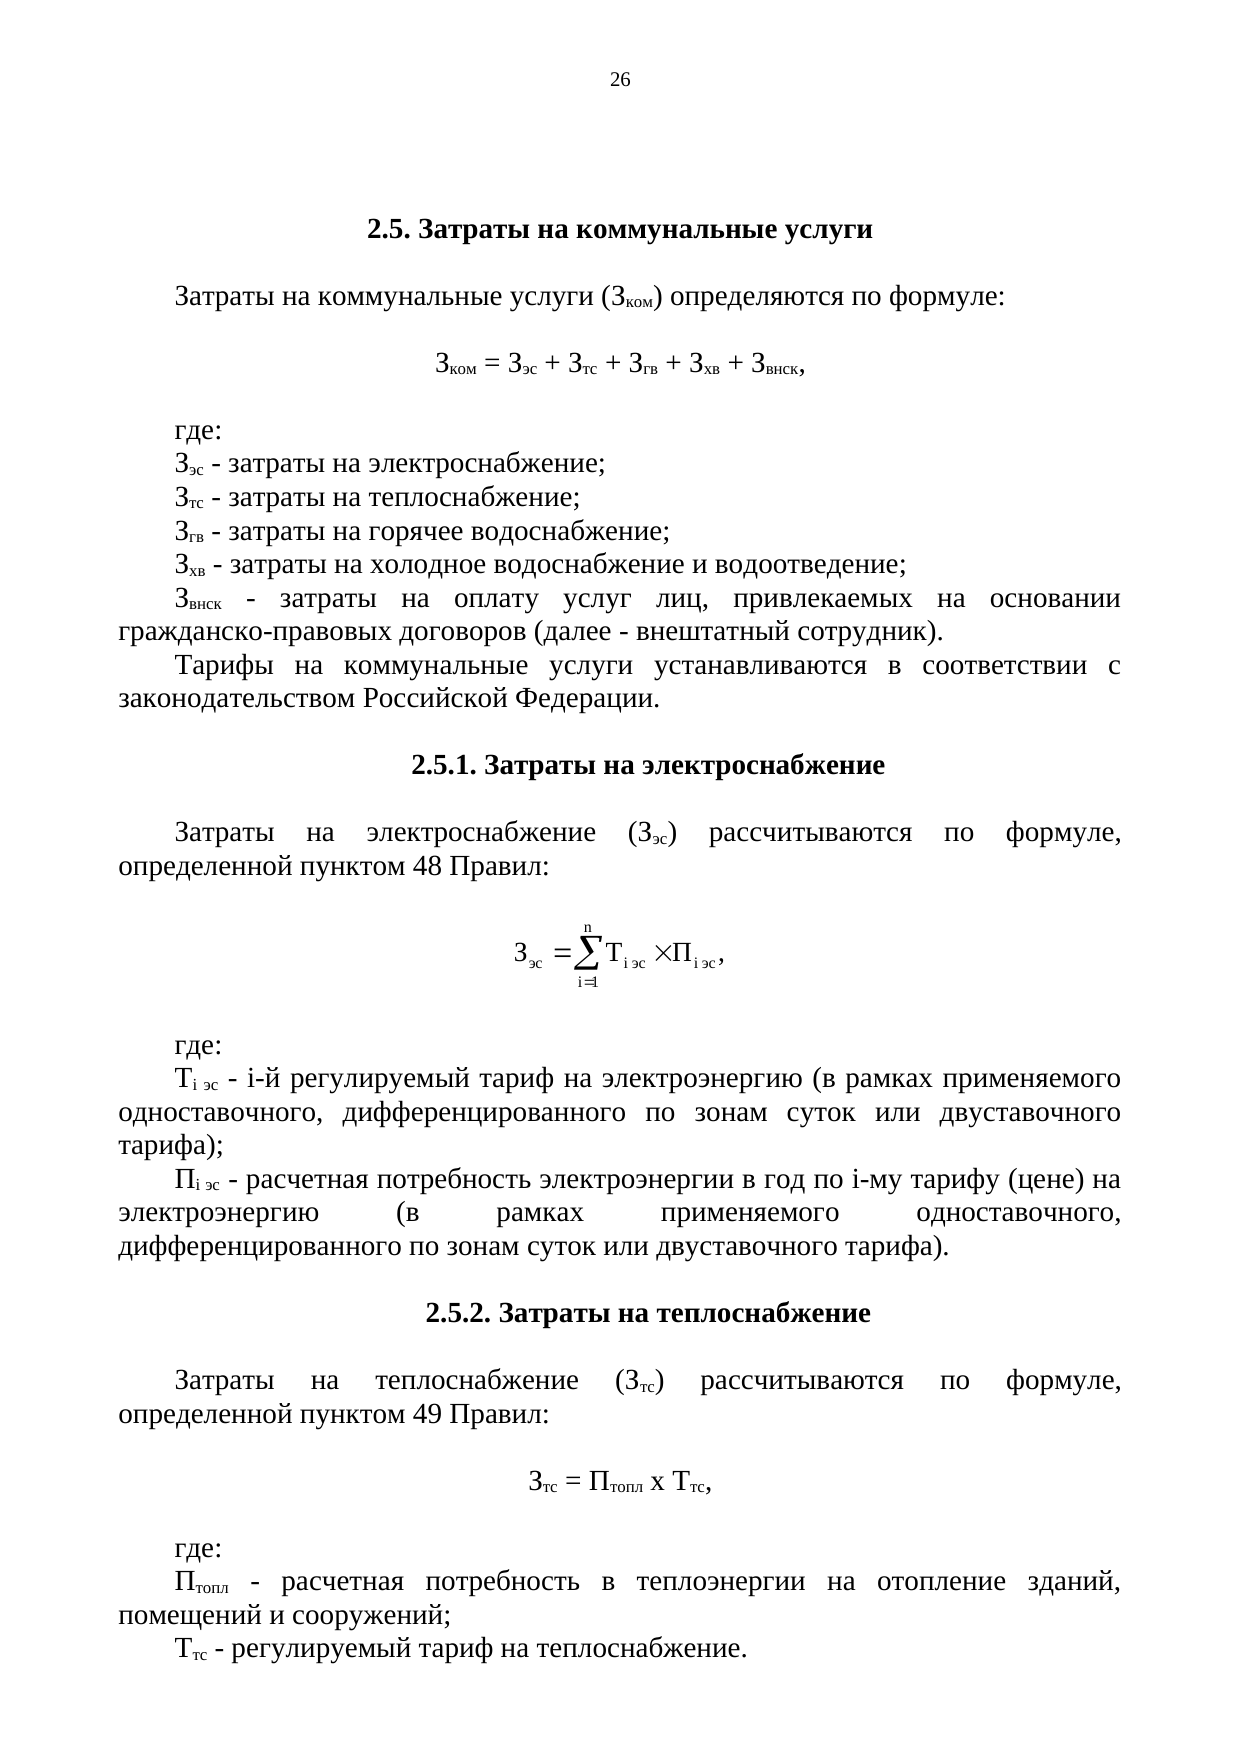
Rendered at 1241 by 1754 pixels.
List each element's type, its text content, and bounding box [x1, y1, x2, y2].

text Тi эс - i-й регулируемый тариф на электроэнергию (в рамках применяемого одноставочного, дифференцированного по зонам суток или двуставочного тарифа); [118, 1060, 1122, 1161]
text Зхв - затраты на холодное водоснабжение и водоотведение; [118, 546, 1122, 580]
text Згв - затраты на горячее водоснабжение; [118, 513, 1122, 546]
text Зком = Зэс + Зтс + Згв + Зхв + Звнск, [118, 345, 1122, 378]
text Птопл - расчетная потребность в теплоэнергии на отопление зданий, помещений и сооружений; [118, 1563, 1122, 1631]
text где: [118, 1530, 1122, 1563]
text Затраты на электроснабжение (Зэс) рассчитываются по формуле, определенной пунктом 48 Правил: [118, 814, 1122, 882]
text 2.5.2. Затраты на теплоснабжение [118, 1295, 1122, 1329]
title 2.5. Затраты на коммунальные услуги [118, 211, 1122, 244]
text Ттс - регулируемый тариф на теплоснабжение. [118, 1631, 1122, 1664]
text Затраты на теплоснабжение (Зтс) рассчитываются по формуле, определенной пунктом 49 Правил: [118, 1362, 1122, 1429]
text где: [118, 412, 1122, 446]
text 2.5.1. Затраты на электроснабжение [118, 747, 1122, 781]
text где: [118, 1027, 1122, 1060]
text Звнск - затраты на оплату услуг лиц, привлекаемых на основании гражданско-правовых договоров (далее - внештатный сотрудник). [118, 580, 1122, 647]
text Пi эс - расчетная потребность электроэнергии в год по i-му тарифу (цене) на электроэнергию (в рамках применяемого одноставочного, дифференцированного по зонам суток или двуставочного тарифа). [118, 1161, 1122, 1262]
text Зтс = Птопл x Ттс, [118, 1463, 1122, 1496]
text Затраты на коммунальные услуги (Зком) определяются по формуле: [118, 278, 1122, 311]
text Тарифы на коммунальные услуги устанавливаются в соответствии с законодательством Российской Федерации. [118, 647, 1122, 714]
text Зтс - затраты на теплоснабжение; [118, 479, 1122, 513]
text Зэс - затраты на электроснабжение; [118, 446, 1122, 479]
